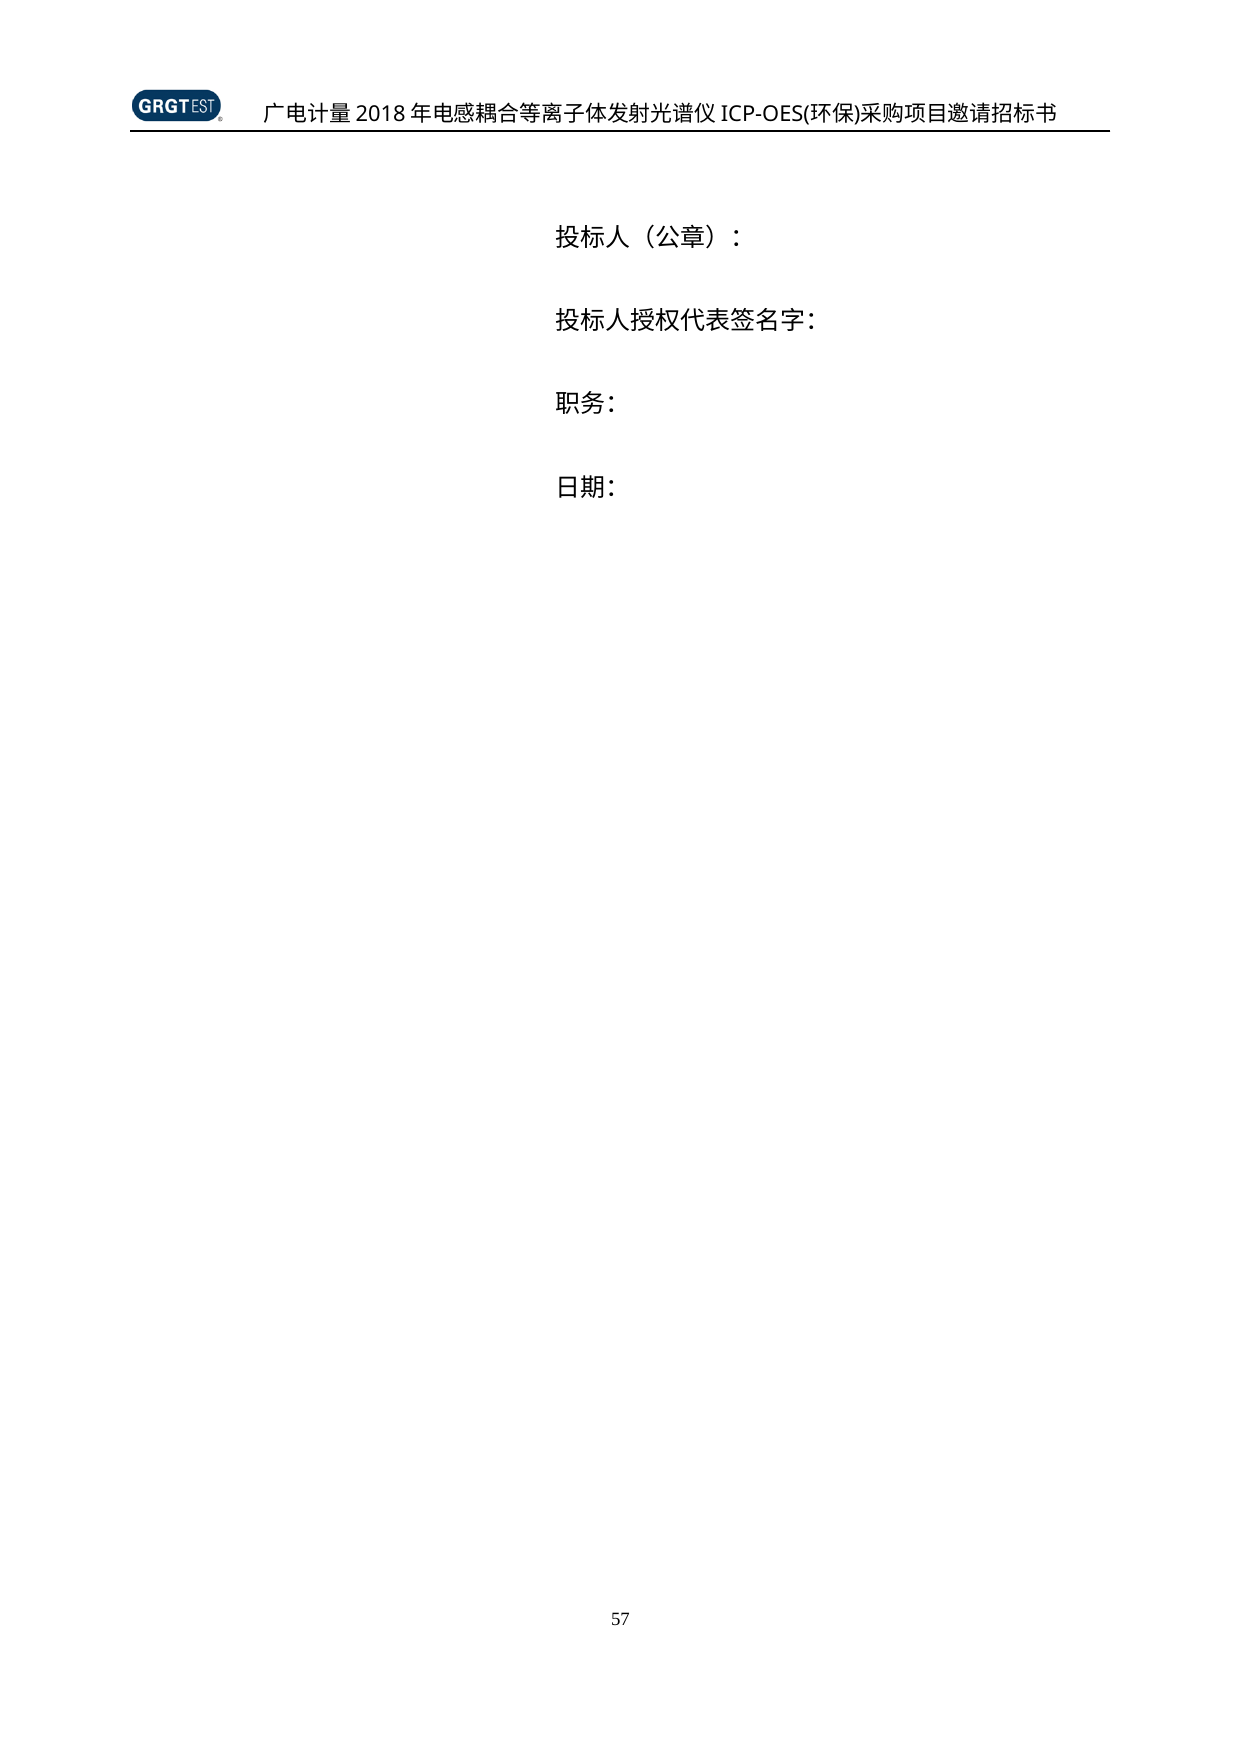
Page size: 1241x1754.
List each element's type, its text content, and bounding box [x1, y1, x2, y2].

text 职务： [130, 369, 1110, 434]
text 投标人授权代表签名字： [130, 286, 1110, 351]
text 日期： [130, 453, 1110, 518]
text 投标人（公章）： [130, 203, 1110, 268]
picture [129, 88, 224, 122]
